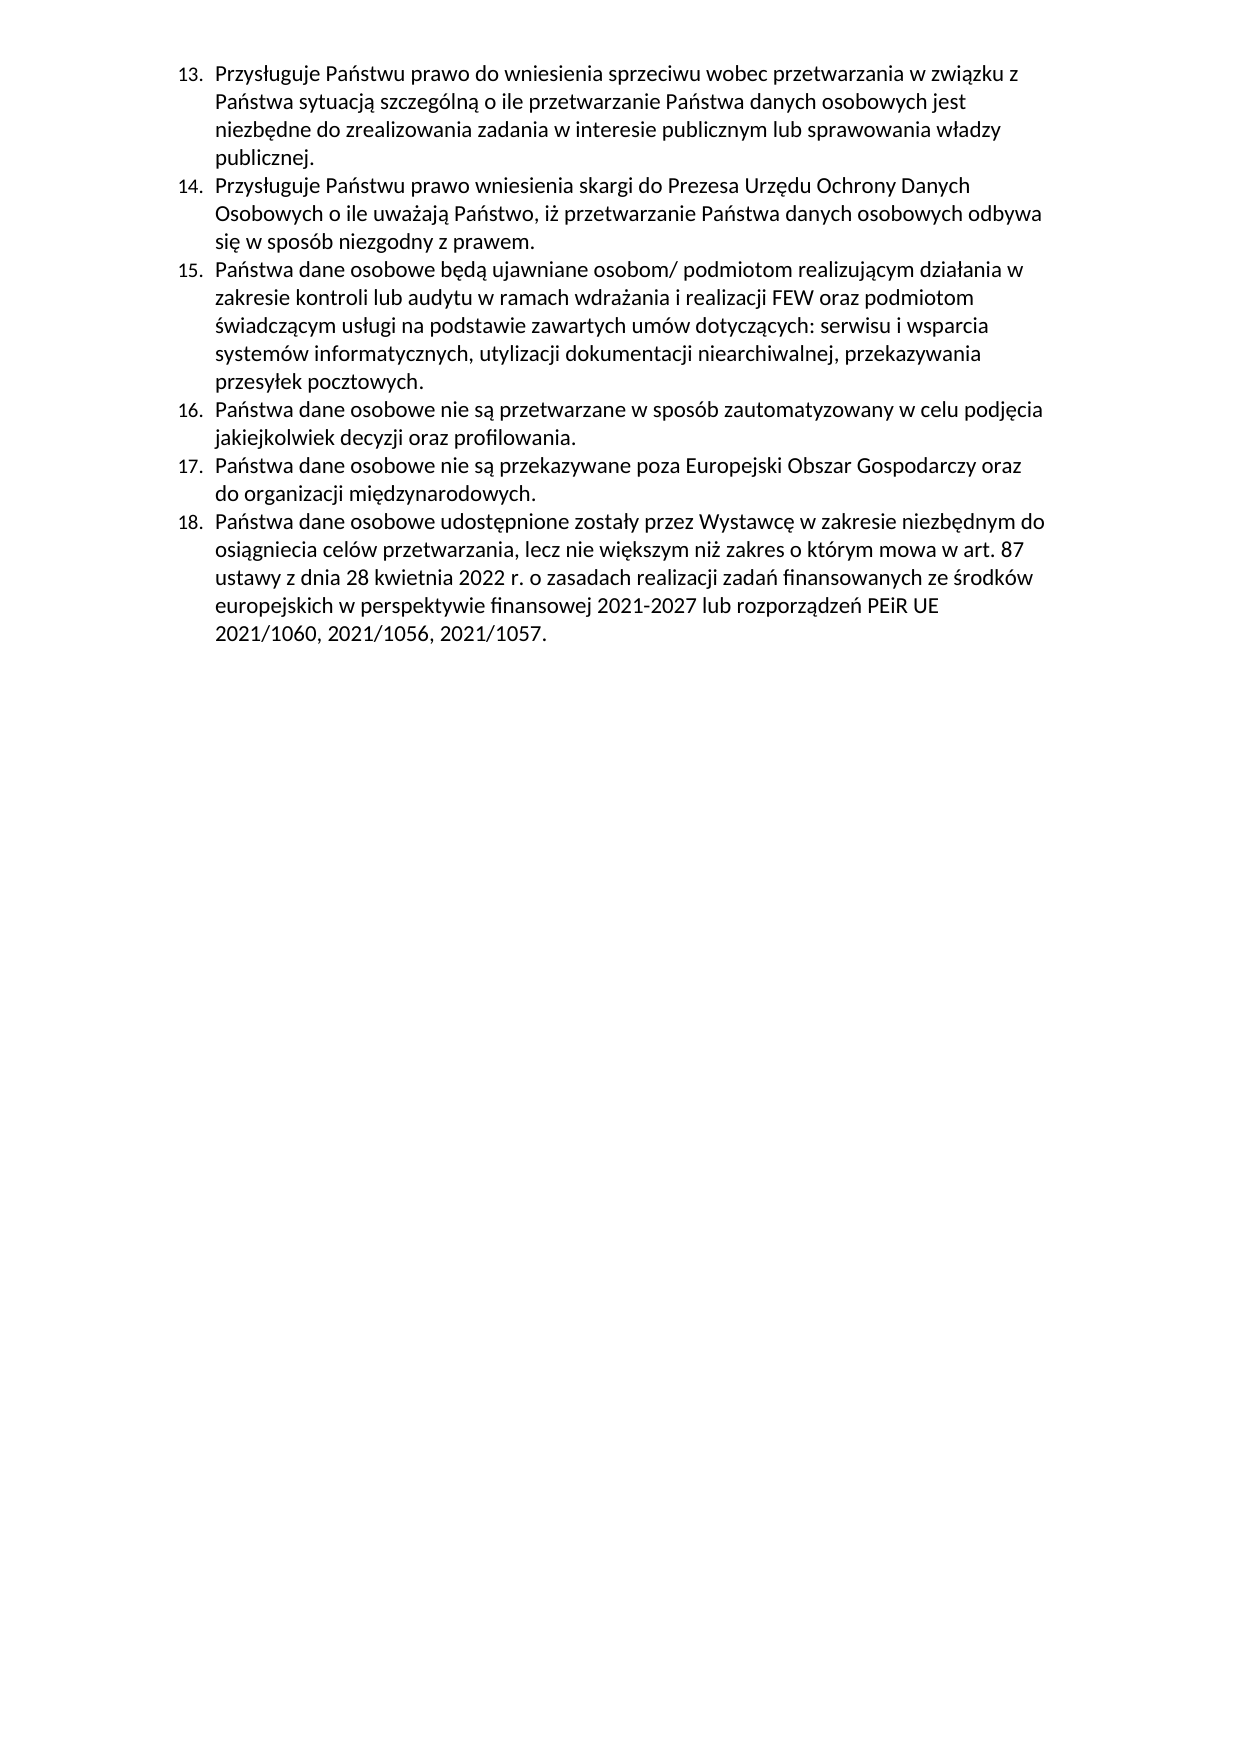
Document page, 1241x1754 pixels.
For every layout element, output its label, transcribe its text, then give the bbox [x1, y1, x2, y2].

list Przysługuje Państwu prawo wniesienia skargi do Prezesa Urzędu Ochrony Danych Osobowych o ile uważają Państwo, iż przetwarzanie Państwa danych osobowych odbywa się w sposób niezgodny z prawem. [177, 171, 1051, 255]
list Państwa dane osobowe nie są przetwarzane w sposób zautomatyzowany w celu podjęcia jakiejkolwiek decyzji oraz profilowania. [177, 395, 1051, 451]
list Przysługuje Państwu prawo do wniesienia sprzeciwu wobec przetwarzania w związku z Państwa sytuacją szczególną o ile przetwarzanie Państwa danych osobowych jest niezbędne do zrealizowania zadania w interesie publicznym lub sprawowania władzy publicznej. [177, 59, 1051, 171]
list Państwa dane osobowe nie są przekazywane poza Europejski Obszar Gospodarczy oraz do organizacji międzynarodowych. [177, 451, 1051, 507]
list Państwa dane osobowe będą ujawniane osobom/ podmiotom realizującym działania w zakresie kontroli lub audytu w ramach wdrażania i realizacji FEW oraz podmiotom świadczącym usługi na podstawie zawartych umów dotyczących: serwisu i wsparcia systemów informatycznych, utylizacji dokumentacji niearchiwalnej, przekazywania przesyłek pocztowych. [177, 255, 1051, 395]
list Państwa dane osobowe udostępnione zostały przez Wystawcę w zakresie niezbędnym do osiągniecia celów przetwarzania, lecz nie większym niż zakres o którym mowa w art. 87 ustawy z dnia 28 kwietnia 2022 r. o zasadach realizacji zadań finansowanych ze środków europejskich w perspektywie finansowej 2021-2027 lub rozporządzeń PEiR UE 2021/1060, 2021/1056, 2021/1057. [177, 507, 1051, 647]
